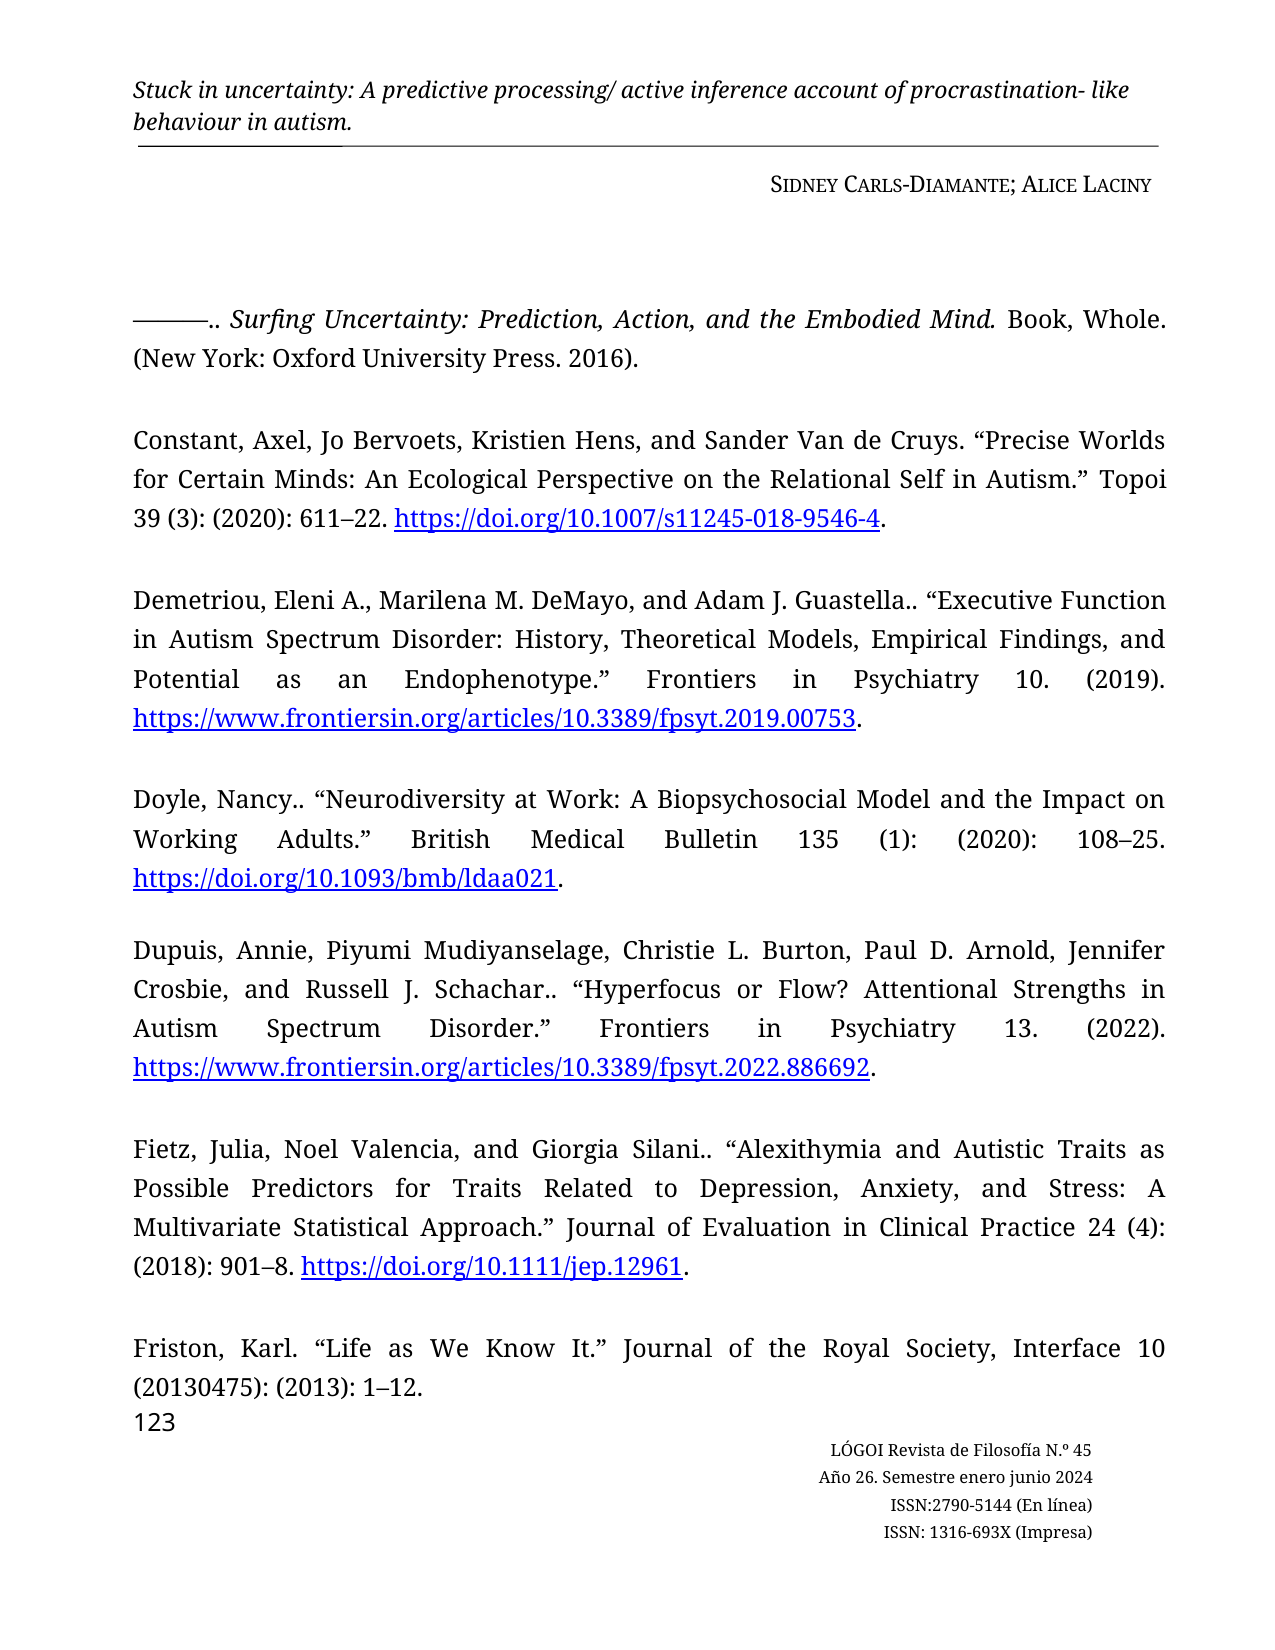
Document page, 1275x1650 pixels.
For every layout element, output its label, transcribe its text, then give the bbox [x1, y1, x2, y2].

text ———.. Surfing Uncertainty: Prediction, Action, and the Embodied Mind. Book, Whole. (New York: Oxford University Press. 2016). [133, 302, 1167, 375]
text Demetriou, Eleni A., Marilena M. DeMayo, and Adam J. Guastella.. “Executive Function in Autism Spectrum Disorder: History, Theoretical Models, Empirical Findings, and Potential as an Endophenotype.” Frontiers in Psychiatry 10. (2019). https://www.frontiersin.org/articles/10.3389/fpsyt.2019.00753. [133, 583, 1167, 734]
text Constant, Axel, Jo Bervoets, Kristien Hens, and Sander Van de Cruys. “Precise Worlds for Certain Minds: An Ecological Perspective on the Relational Self in Autism.” Topoi 39 (3): (2020): 611–22. https://doi.org/10.1007/s11245-018-9546-4. [133, 423, 1167, 535]
text Dupuis, Annie, Piyumi Mudiyanselage, Christie L. Burton, Paul D. Arnold, Jennifer Crosbie, and Russell J. Schachar.. “Hyperfocus or Flow? Attentional Strengths in Autism Spectrum Disorder.” Frontiers in Psychiatry 13. (2022). https://www.frontiersin.org/articles/10.3389/fpsyt.2022.886692. [133, 932, 1167, 1084]
text Doyle, Nancy.. “Neurodiversity at Work: A Biopsychosocial Model and the Impact on Working Adults.” British Medical Bulletin 135 (1): (2020): 108–25. https://doi.org/10.1093/bmb/ldaa021. [133, 782, 1167, 894]
text Fietz, Julia, Noel Valencia, and Giorgia Silani.. “Alexithymia and Autistic Traits as Possible Predictors for Traits Related to Depression, Anxiety, and Stress: A Multivariate Statistical Approach.” Journal of Evaluation in Clinical Practice 24 (4): (2018): 901–8. https://doi.org/10.1111/jep.12961. [133, 1132, 1167, 1283]
text Friston, Karl. “Life as We Know It.” Journal of the Royal Society, Interface 10 (20130475): (2013): 1–12. [133, 1331, 1167, 1404]
